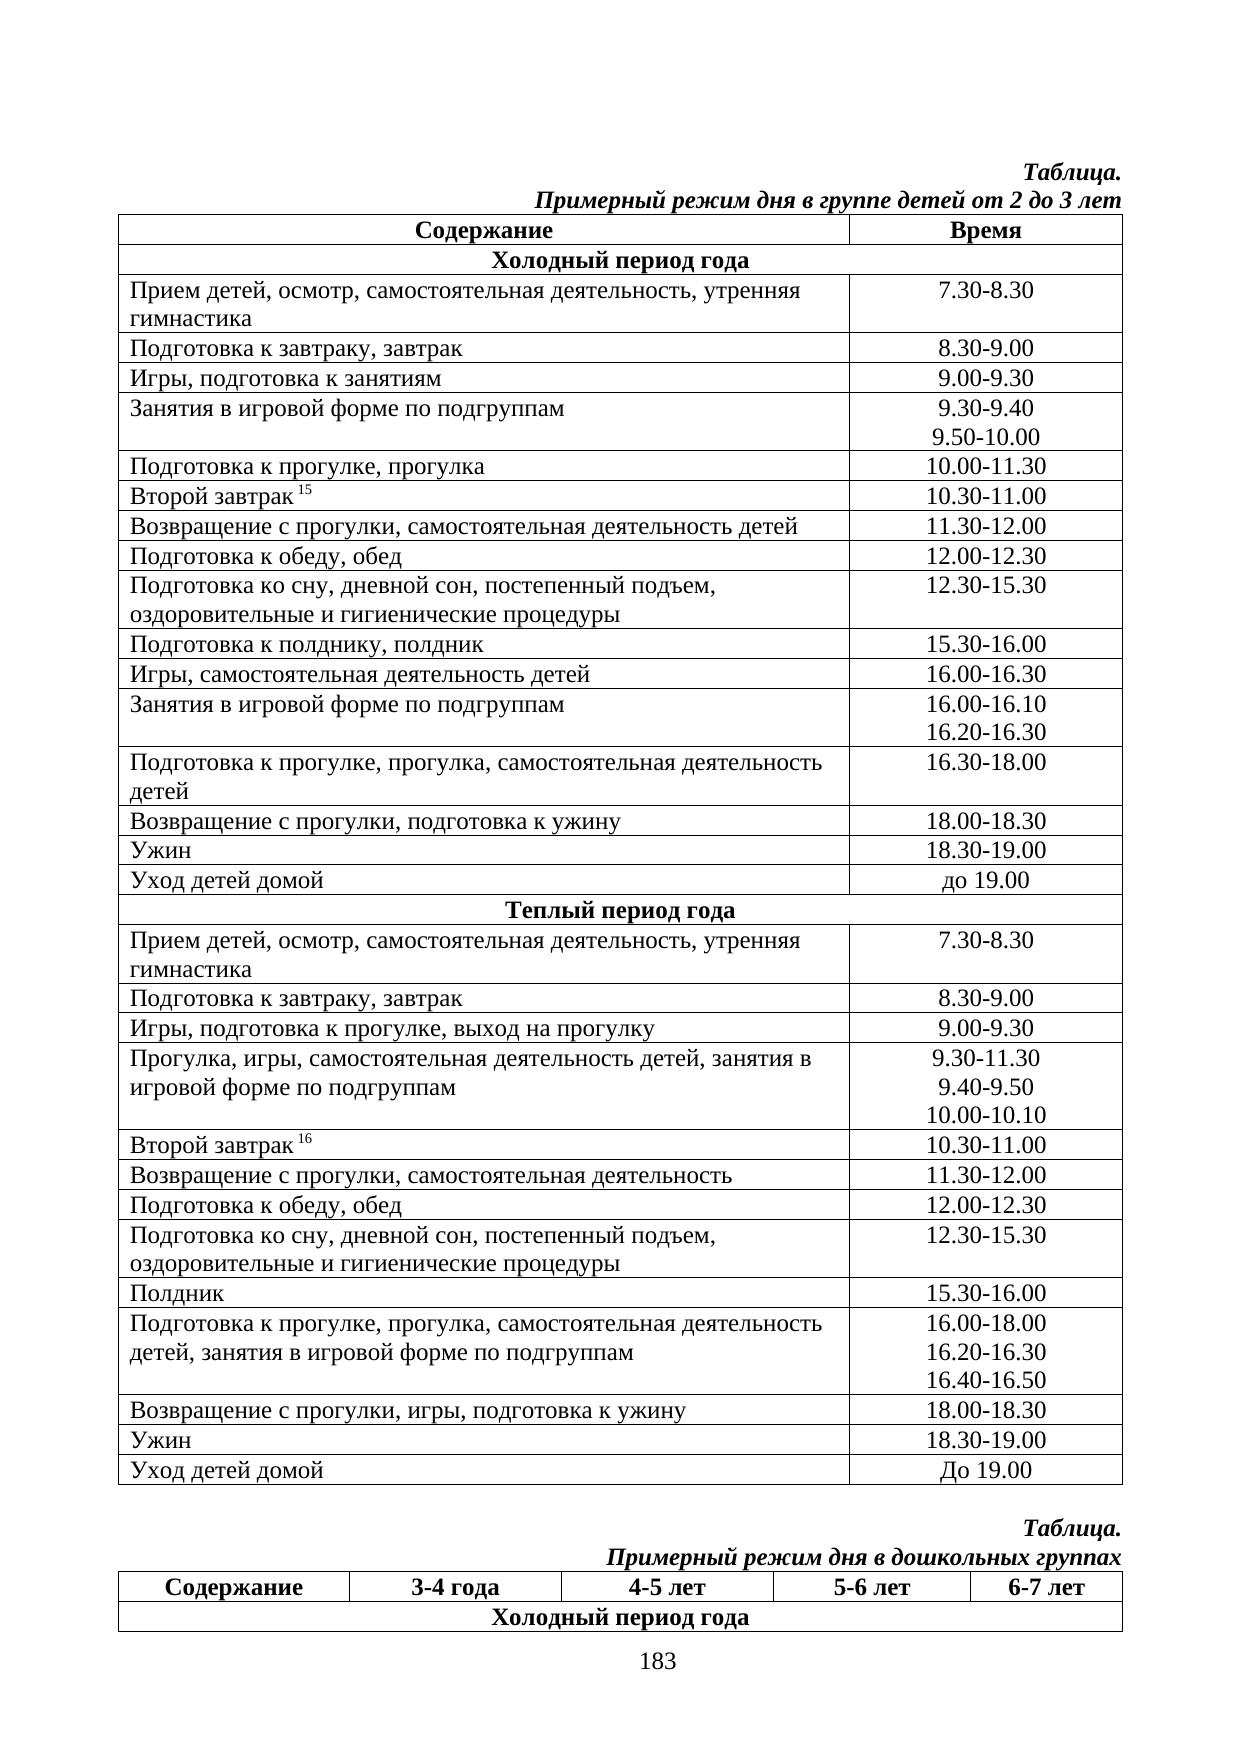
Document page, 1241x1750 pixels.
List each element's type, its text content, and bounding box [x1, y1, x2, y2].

table_cell Игры, самостоятельная деятельность детей [119, 659, 849, 688]
table_cell 9.30-11.30 9.40-9.50 10.00-10.10 [850, 1043, 1122, 1129]
table_cell 10.30-11.00 [850, 1130, 1122, 1159]
table_cell Прогулка, игры, самостоятельная деятельность детей, занятия в игровой форме по подгруппам [119, 1043, 849, 1129]
table_cell Второй завтрак 15 [119, 481, 849, 510]
table_cell Занятия в игровой форме по подгруппам [119, 689, 849, 746]
table_cell 12.00-12.30 [850, 1190, 1122, 1219]
table_header Время [850, 215, 1122, 244]
table_cell Подготовка ко сну, дневной сон, постепенный подъем, оздоровительные и гигиенические процедуры [119, 571, 849, 628]
table_cell 10.00-11.30 [850, 451, 1122, 480]
table_cell Подготовка к завтраку, завтрак [119, 333, 849, 362]
table_cell 18.30-19.00 [850, 1425, 1122, 1454]
table_cell Возвращение с прогулки, самостоятельная деятельность детей [119, 511, 849, 540]
text Таблица. [118, 157, 1122, 185]
text Примерный режим дня в дошкольных группах [118, 1542, 1122, 1571]
table_header Содержание [119, 215, 849, 244]
table_cell Занятия в игровой форме по подгруппам [119, 393, 849, 450]
table_cell Подготовка к обеду, обед [119, 1190, 849, 1219]
table_cell 16.00-18.00 16.20-16.30 16.40-16.50 [850, 1308, 1122, 1394]
table_cell 16.30-18.00 [850, 747, 1122, 805]
table_cell Подготовка к полднику, полдник [119, 629, 849, 658]
table_cell Возвращение с прогулки, подготовка к ужину [119, 806, 849, 834]
table_cell 18.30-19.00 [850, 836, 1122, 864]
text Примерный режим дня в группе детей от 2 до 3 лет [118, 185, 1122, 214]
table_cell Подготовка к завтраку, завтрак [119, 984, 849, 1012]
table_cell Игры, подготовка к прогулке, выход на прогулку [119, 1013, 849, 1042]
table_cell 7.30-8.30 [850, 275, 1122, 332]
table_cell Прием детей, осмотр, самостоятельная деятельность, утренняя гимнастика [119, 275, 849, 332]
table_cell 11.30-12.00 [850, 1160, 1122, 1189]
table_cell Возвращение с прогулки, игры, подготовка к ужину [119, 1395, 849, 1424]
table_cell 9.00-9.30 [850, 363, 1122, 392]
table_cell 9.30-9.40 9.50-10.00 [850, 393, 1122, 450]
table_cell 10.30-11.00 [850, 481, 1122, 510]
table_cell 11.30-12.00 [850, 511, 1122, 540]
table_cell Теплый период года [119, 895, 1122, 924]
table_cell Уход детей домой [119, 1455, 849, 1484]
table_header 6-7 лет [971, 1572, 1122, 1601]
table_cell 8.30-9.00 [850, 984, 1122, 1012]
table_cell Ужин [119, 836, 849, 864]
table_cell До 19.00 [850, 1455, 1122, 1484]
table_cell 15.30-16.00 [850, 1278, 1122, 1307]
table_header Содержание [119, 1572, 349, 1601]
table_cell 15.30-16.00 [850, 629, 1122, 658]
table_cell Уход детей домой [119, 865, 849, 894]
table_cell 9.00-9.30 [850, 1013, 1122, 1042]
table_cell 12.00-12.30 [850, 541, 1122, 569]
table_cell Полдник [119, 1278, 849, 1307]
table_cell 12.30-15.30 [850, 571, 1122, 628]
text Таблица. [118, 1513, 1122, 1542]
table_cell Игры, подготовка к занятиям [119, 363, 849, 392]
table_cell 7.30-8.30 [850, 925, 1122, 982]
table_cell 8.30-9.00 [850, 333, 1122, 362]
table_cell Подготовка к обеду, обед [119, 541, 849, 569]
table_cell Подготовка к прогулке, прогулка [119, 451, 849, 480]
table_cell Второй завтрак 16 [119, 1130, 849, 1159]
table_cell 18.00-18.30 [850, 1395, 1122, 1424]
table_cell 12.30-15.30 [850, 1220, 1122, 1277]
table_header 3-4 года [350, 1572, 561, 1601]
table_cell Холодный период года [119, 1602, 1122, 1631]
table_cell Подготовка к прогулке, прогулка, самостоятельная деятельность детей [119, 747, 849, 805]
table_cell 16.00-16.30 [850, 659, 1122, 688]
table_cell 16.00-16.10 16.20-16.30 [850, 689, 1122, 746]
table_cell до 19.00 [850, 865, 1122, 894]
table_cell Подготовка ко сну, дневной сон, постепенный подъем, оздоровительные и гигиенические процедуры [119, 1220, 849, 1277]
table_cell Ужин [119, 1425, 849, 1454]
table_header 4-5 лет [562, 1572, 773, 1601]
table_cell Прием детей, осмотр, самостоятельная деятельность, утренняя гимнастика [119, 925, 849, 982]
table_cell Подготовка к прогулке, прогулка, самостоятельная деятельность детей, занятия в игровой форме по подгруппам [119, 1308, 849, 1394]
table_cell Холодный период года [119, 245, 1122, 274]
table_cell Возвращение с прогулки, самостоятельная деятельность [119, 1160, 849, 1189]
table_cell 18.00-18.30 [850, 806, 1122, 834]
table_header 5-6 лет [774, 1572, 970, 1601]
